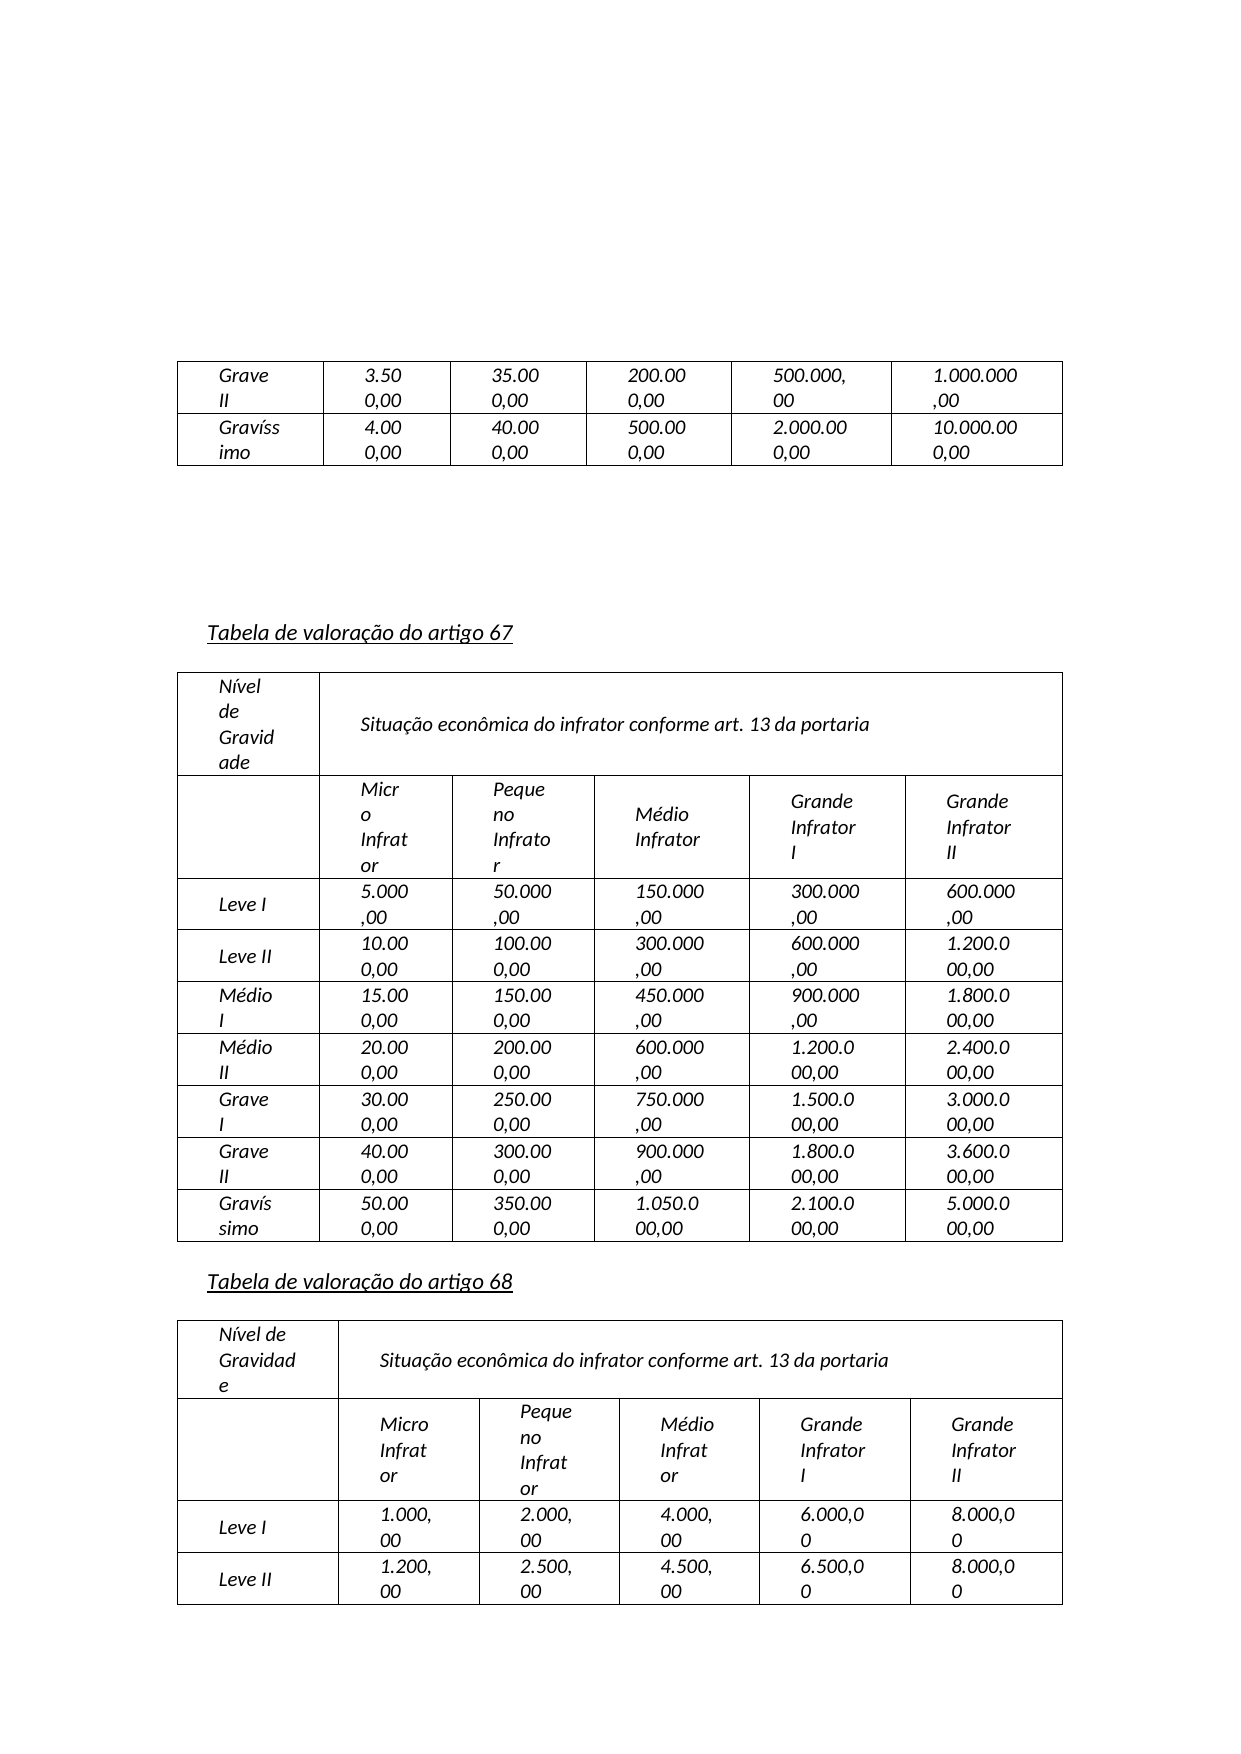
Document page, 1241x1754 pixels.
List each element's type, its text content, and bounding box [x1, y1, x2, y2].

table_cell 5.000.000,00 [906, 1190, 1062, 1241]
table_cell 10.000,00 [320, 930, 452, 981]
table_header Situação econômica do infrator conforme art. 13 da portaria [320, 673, 1062, 775]
table_cell 200.000,00 [587, 362, 731, 413]
table_cell 1.200.000,00 [906, 930, 1062, 981]
table_header Nível de Gravidade [178, 673, 319, 775]
table_cell Leve II [178, 930, 319, 981]
table_cell 1.200,00 [339, 1553, 479, 1604]
table_cell 3.500,00 [324, 362, 450, 413]
table_cell 50.000,00 [453, 879, 594, 929]
table_cell Grande Infrator I [750, 776, 905, 877]
table_cell Médio II [178, 1034, 319, 1085]
table_cell 300.000,00 [453, 1138, 594, 1189]
table_cell Grande Infrator II [911, 1399, 1062, 1500]
text Tabela de valoração do artigo 67 [207, 618, 1033, 647]
table_cell 1.500.000,00 [750, 1086, 905, 1137]
table_cell 8.000,00 [911, 1501, 1062, 1552]
table_cell 600.000,00 [906, 879, 1062, 929]
table_cell Médio Infrator [620, 1399, 759, 1500]
table_cell [178, 776, 319, 877]
table_cell 1.000.000,00 [892, 362, 1062, 413]
table_cell Gravíssimo [178, 414, 323, 465]
table_cell Micro Infrator [320, 776, 452, 877]
table_cell 450.000,00 [595, 982, 749, 1033]
table_header Nível de Gravidade [178, 1321, 338, 1398]
table_cell 4.000,00 [324, 414, 450, 465]
table_cell 900.000,00 [595, 1138, 749, 1189]
table_cell 350.000,00 [453, 1190, 594, 1241]
table_cell 300.000,00 [595, 930, 749, 981]
table_cell 6.000,00 [760, 1501, 910, 1552]
table_cell Grave I [178, 1086, 319, 1137]
table_cell 150.000,00 [453, 982, 594, 1033]
table_cell Grande Infrator I [760, 1399, 910, 1500]
table_cell 2.000,00 [480, 1501, 619, 1552]
table_cell Médio Infrator [595, 776, 749, 877]
table_cell 150.000,00 [595, 879, 749, 929]
table_cell Micro Infrator [339, 1399, 479, 1500]
table_cell 6.500,00 [760, 1553, 910, 1604]
table_cell 250.000,00 [453, 1086, 594, 1137]
text Tabela de valoração do artigo 68 [207, 1267, 1033, 1295]
table_cell 5.000,00 [320, 879, 452, 929]
table_cell 1.050.000,00 [595, 1190, 749, 1241]
table_cell Grande Infrator II [906, 776, 1062, 877]
table_cell 20.000,00 [320, 1034, 452, 1085]
table_cell 500.000,00 [587, 414, 731, 465]
table_cell Pequeno Infrator [480, 1399, 619, 1500]
table_cell 3.600.000,00 [906, 1138, 1062, 1189]
table_cell 4.500,00 [620, 1553, 759, 1604]
table_cell 40.000,00 [320, 1138, 452, 1189]
table_cell Grave II [178, 362, 323, 413]
table_cell 40.000,00 [451, 414, 586, 465]
table_header Situação econômica do infrator conforme art. 13 da portaria [339, 1321, 1062, 1398]
table_cell 1.800.000,00 [906, 982, 1062, 1033]
table_cell Leve I [178, 1501, 338, 1552]
table_cell 1.200.000,00 [750, 1034, 905, 1085]
table_cell 35.000,00 [451, 362, 586, 413]
table_cell 1.000,00 [339, 1501, 479, 1552]
table_cell 15.000,00 [320, 982, 452, 1033]
table_cell 750.000,00 [595, 1086, 749, 1137]
table_cell [178, 1399, 338, 1500]
table_cell 2.400.000,00 [906, 1034, 1062, 1085]
table_cell 30.000,00 [320, 1086, 452, 1137]
table_cell Pequeno Infrator [453, 776, 594, 877]
table_cell Grave II [178, 1138, 319, 1189]
table_cell Médio I [178, 982, 319, 1033]
table_cell 300.000,00 [750, 879, 905, 929]
table_cell 100.000,00 [453, 930, 594, 981]
table_cell 1.800.000,00 [750, 1138, 905, 1189]
table_cell Gravíssimo [178, 1190, 319, 1241]
table_cell Leve I [178, 879, 319, 929]
table_cell 900.000,00 [750, 982, 905, 1033]
table_cell 500.000,00 [732, 362, 891, 413]
table_cell 600.000,00 [595, 1034, 749, 1085]
table_cell 600.000,00 [750, 930, 905, 981]
table_cell 2.000.000,00 [732, 414, 891, 465]
table_cell 200.000,00 [453, 1034, 594, 1085]
table_cell Leve II [178, 1553, 338, 1604]
table_cell 50.000,00 [320, 1190, 452, 1241]
table_cell 3.000.000,00 [906, 1086, 1062, 1137]
table_cell 2.500,00 [480, 1553, 619, 1604]
table_cell 8.000,00 [911, 1553, 1062, 1604]
table_cell 10.000.000,00 [892, 414, 1062, 465]
table_cell 2.100.000,00 [750, 1190, 905, 1241]
table_cell 4.000,00 [620, 1501, 759, 1552]
